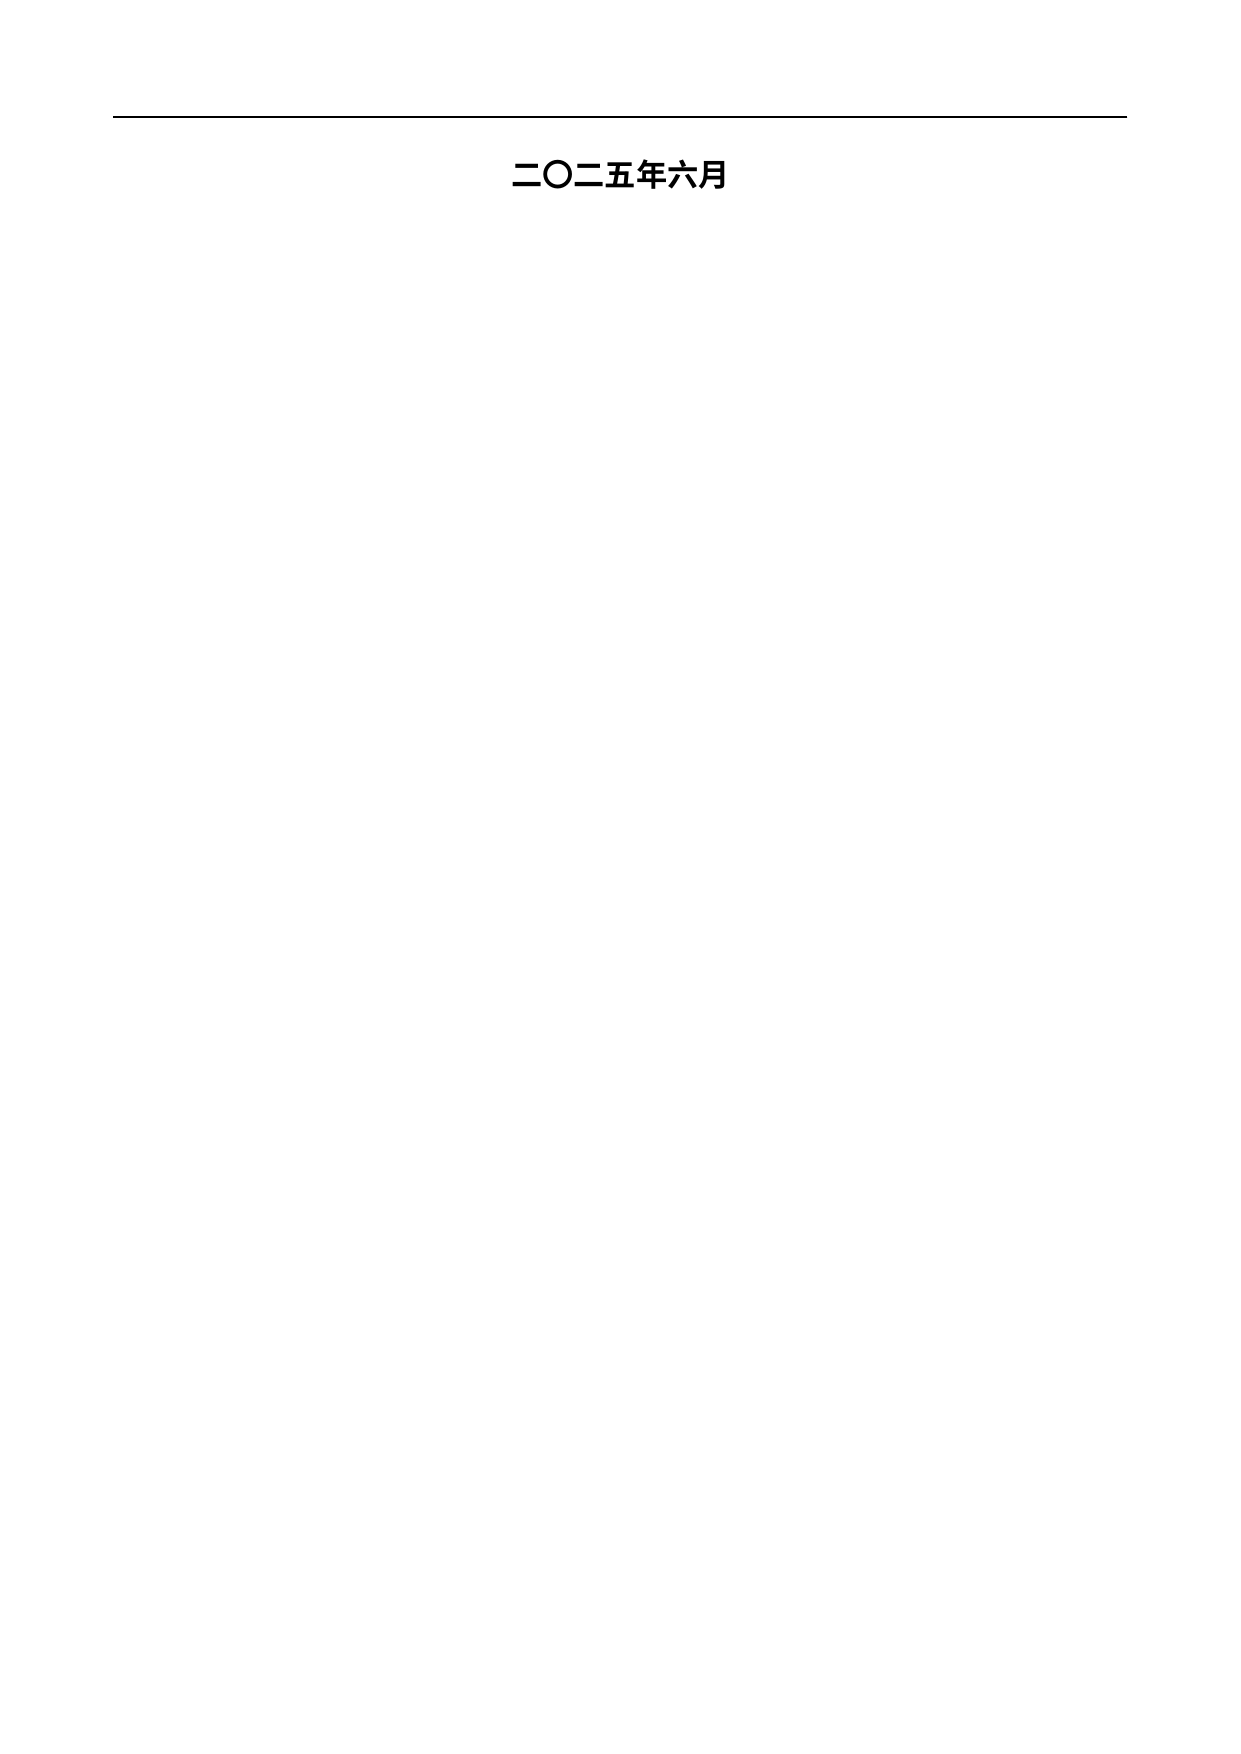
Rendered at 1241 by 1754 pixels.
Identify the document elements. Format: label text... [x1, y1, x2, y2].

text 二〇二五年六月 [113, 150, 1127, 195]
